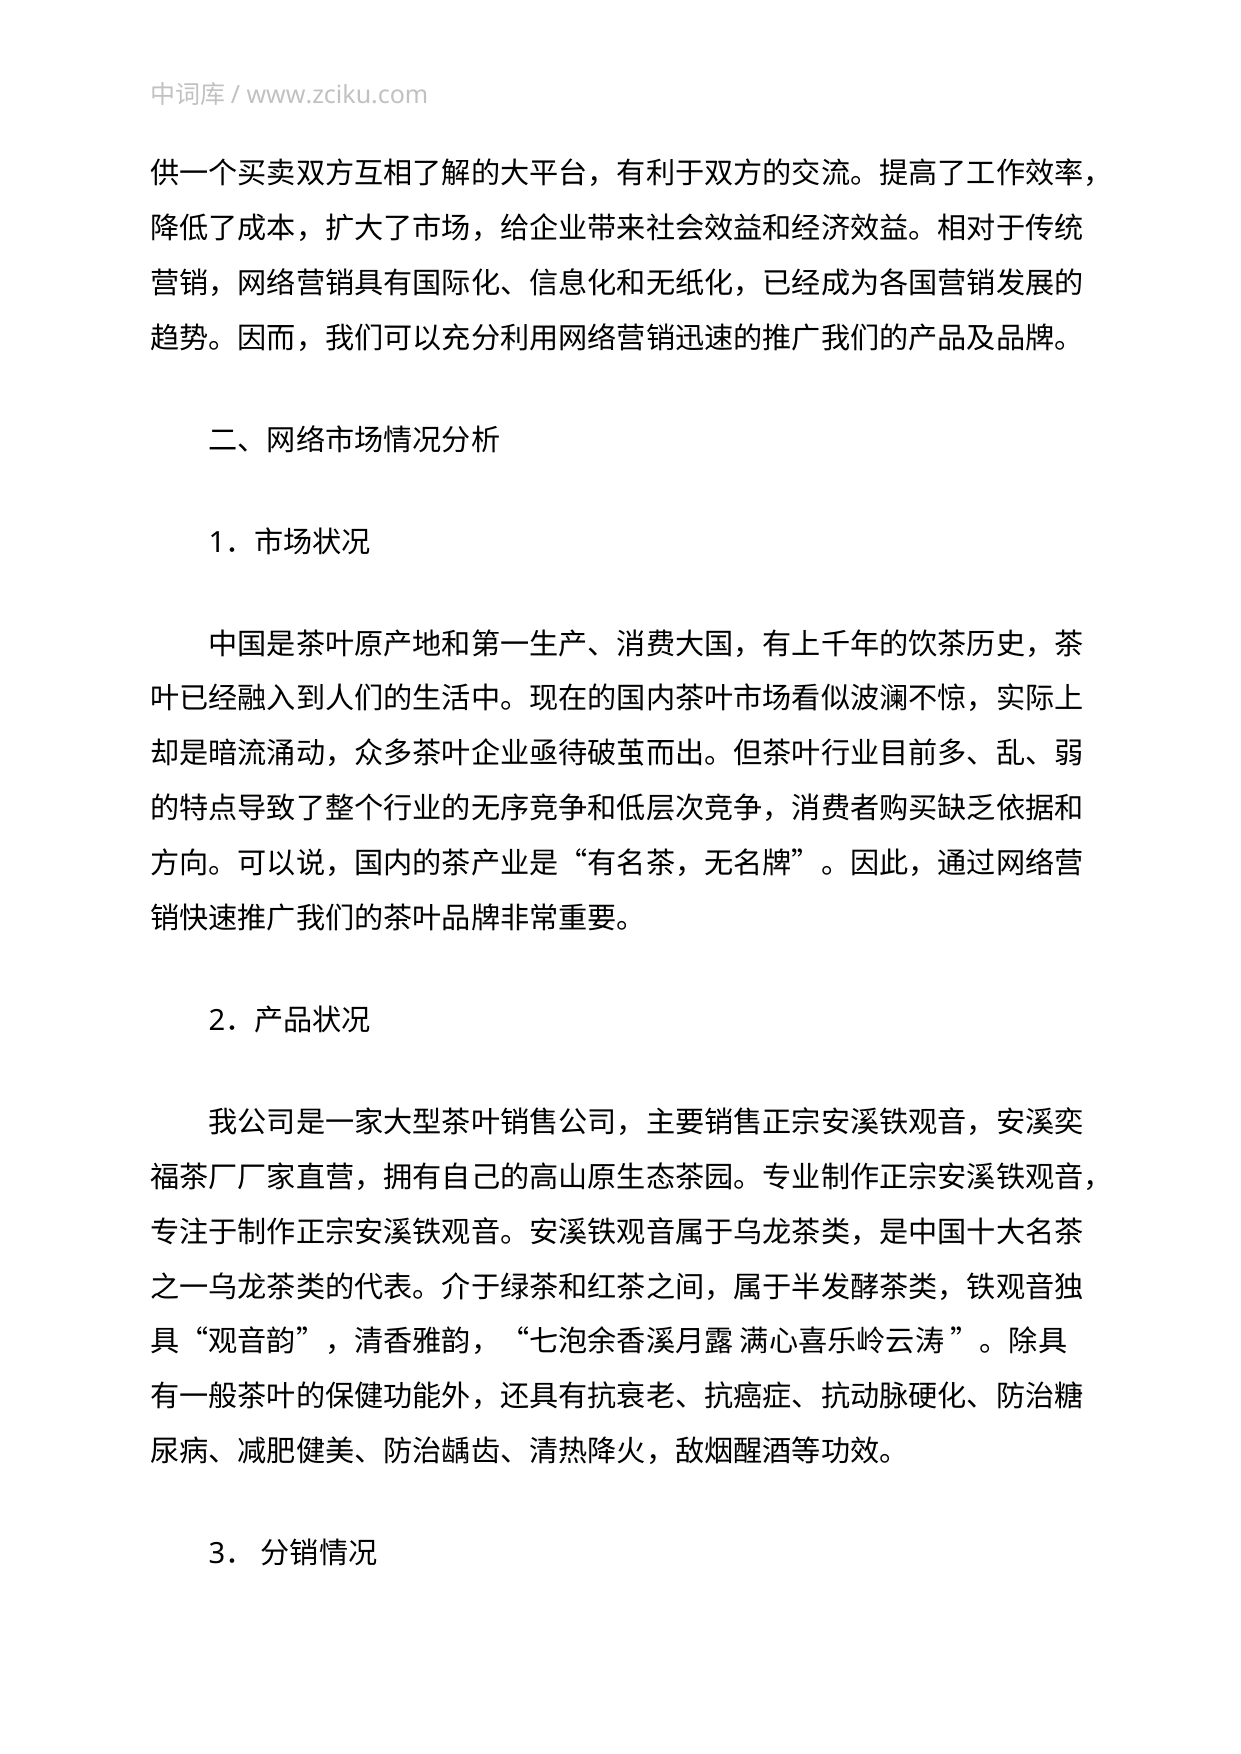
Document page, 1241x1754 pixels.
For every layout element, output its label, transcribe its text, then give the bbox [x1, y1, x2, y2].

text 1．市场状况 [150, 518, 1090, 561]
text 2．产品状况 [150, 996, 1090, 1039]
text 中国是茶叶原产地和第一生产、消费大国，有上千年的饮茶历史，茶叶已经融入到人们的生活中。现在的国内茶叶市场看似波澜不惊，实际上却是暗流涌动，众多茶叶企业亟待破茧而出。但茶叶行业目前多、乱、弱的特点导致了整个行业的无序竞争和低层次竞争，消费者购买缺乏依据和方向。可以说，国内的茶产业是“有名茶，无名牌”。因此，通过网络营销快速推广我们的茶叶品牌非常重要。 [150, 620, 1090, 937]
text 我公司是一家大型茶叶销售公司，主要销售正宗安溪铁观音，安溪奕福茶厂厂家直营，拥有自己的高山原生态茶园。专业制作正宗安溪铁观音，专注于制作正宗安溪铁观音。安溪铁观音属于乌龙茶类，是中国十大名茶之一乌龙茶类的代表。介于绿茶和红茶之间，属于半发酵茶类，铁观音独具“观音韵”，清香雅韵，“七泡余香溪月露 满心喜乐岭云涛 ”。除具有一般茶叶的保健功能外，还具有抗衰老、抗癌症、抗动脉硬化、防治糖尿病、减肥健美、防治龋齿、清热降火，敌烟醒酒等功效。 [150, 1098, 1090, 1470]
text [150, 150, 1090, 357]
text 3． 分销情况 [150, 1529, 1090, 1572]
text 二、网络市场情况分析 [150, 416, 1090, 459]
